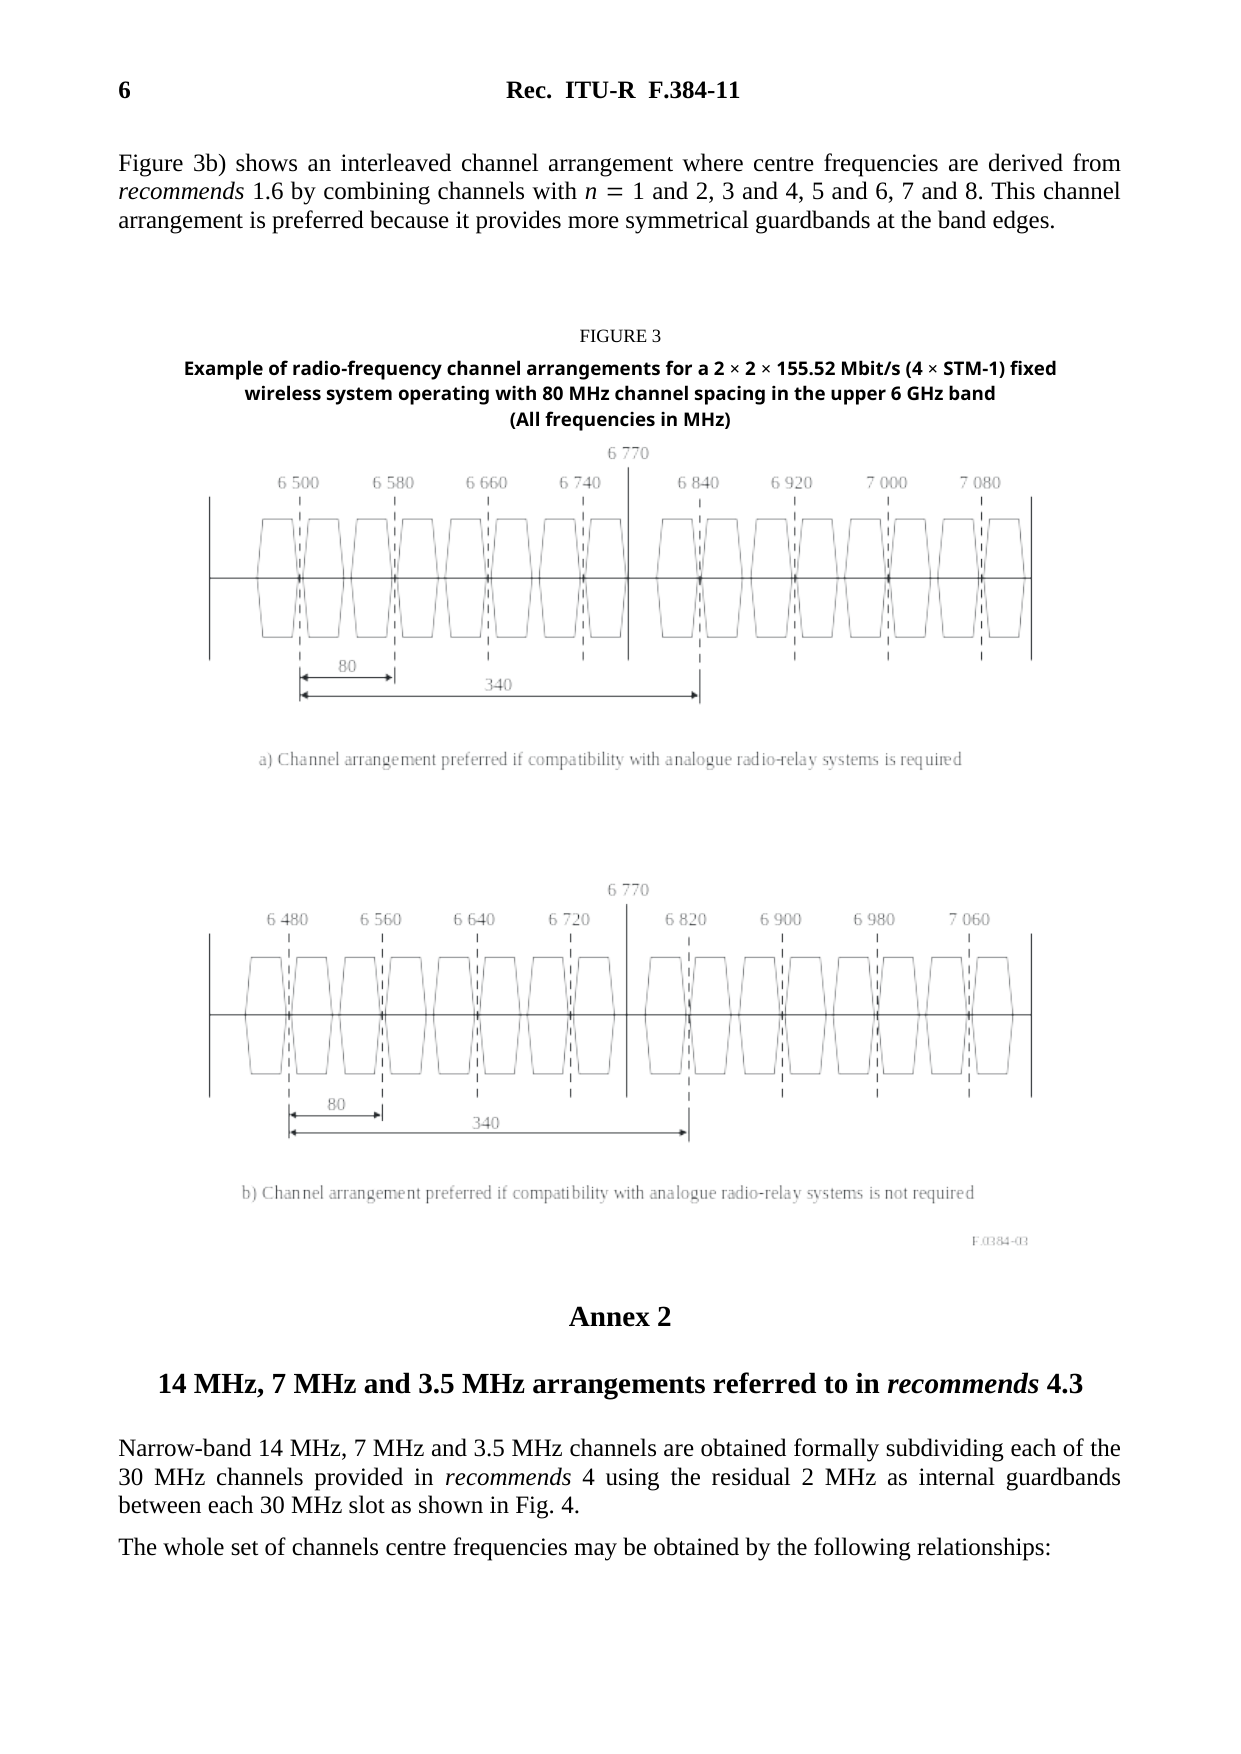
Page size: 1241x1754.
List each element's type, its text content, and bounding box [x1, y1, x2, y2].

text Figure 3b) shows an interleaved channel arrangement where centre frequencies are derived from recommends 1.6 by combining channels with n  1 and 2, 3 and 4, 5 and 6, 7 and 8. This channel arrangement is preferred because it provides more symmetrical guardbands at the band edges. [118, 148, 1122, 234]
title Example of radio-frequency channel arrangements for a 2 × 2 × 155.52 Mbit/s (4 × STM-1) fixed wireless system operating with 80 MHz channel spacing in the upper 6 GHz band (All frequencies in MHz) [118, 355, 1122, 432]
title Annex 2 14 MHz, 7 MHz and 3.5 MHz arrangements referred to in recommends 4.3 [118, 1299, 1122, 1399]
title Narrow-band 14 MHz, 7 MHz and 3.5 MHz channels are obtained formally subdividing each of the 30 MHz channels provided in recommends 4 using the residual 2 MHz as internal guardbands between each 30 MHz slot as shown in Fig. 4. [118, 1433, 1122, 1519]
text FIGURE 3 [118, 325, 1122, 347]
text The whole set of channels centre frequencies may be obtained by the following relationships: [118, 1532, 1122, 1560]
